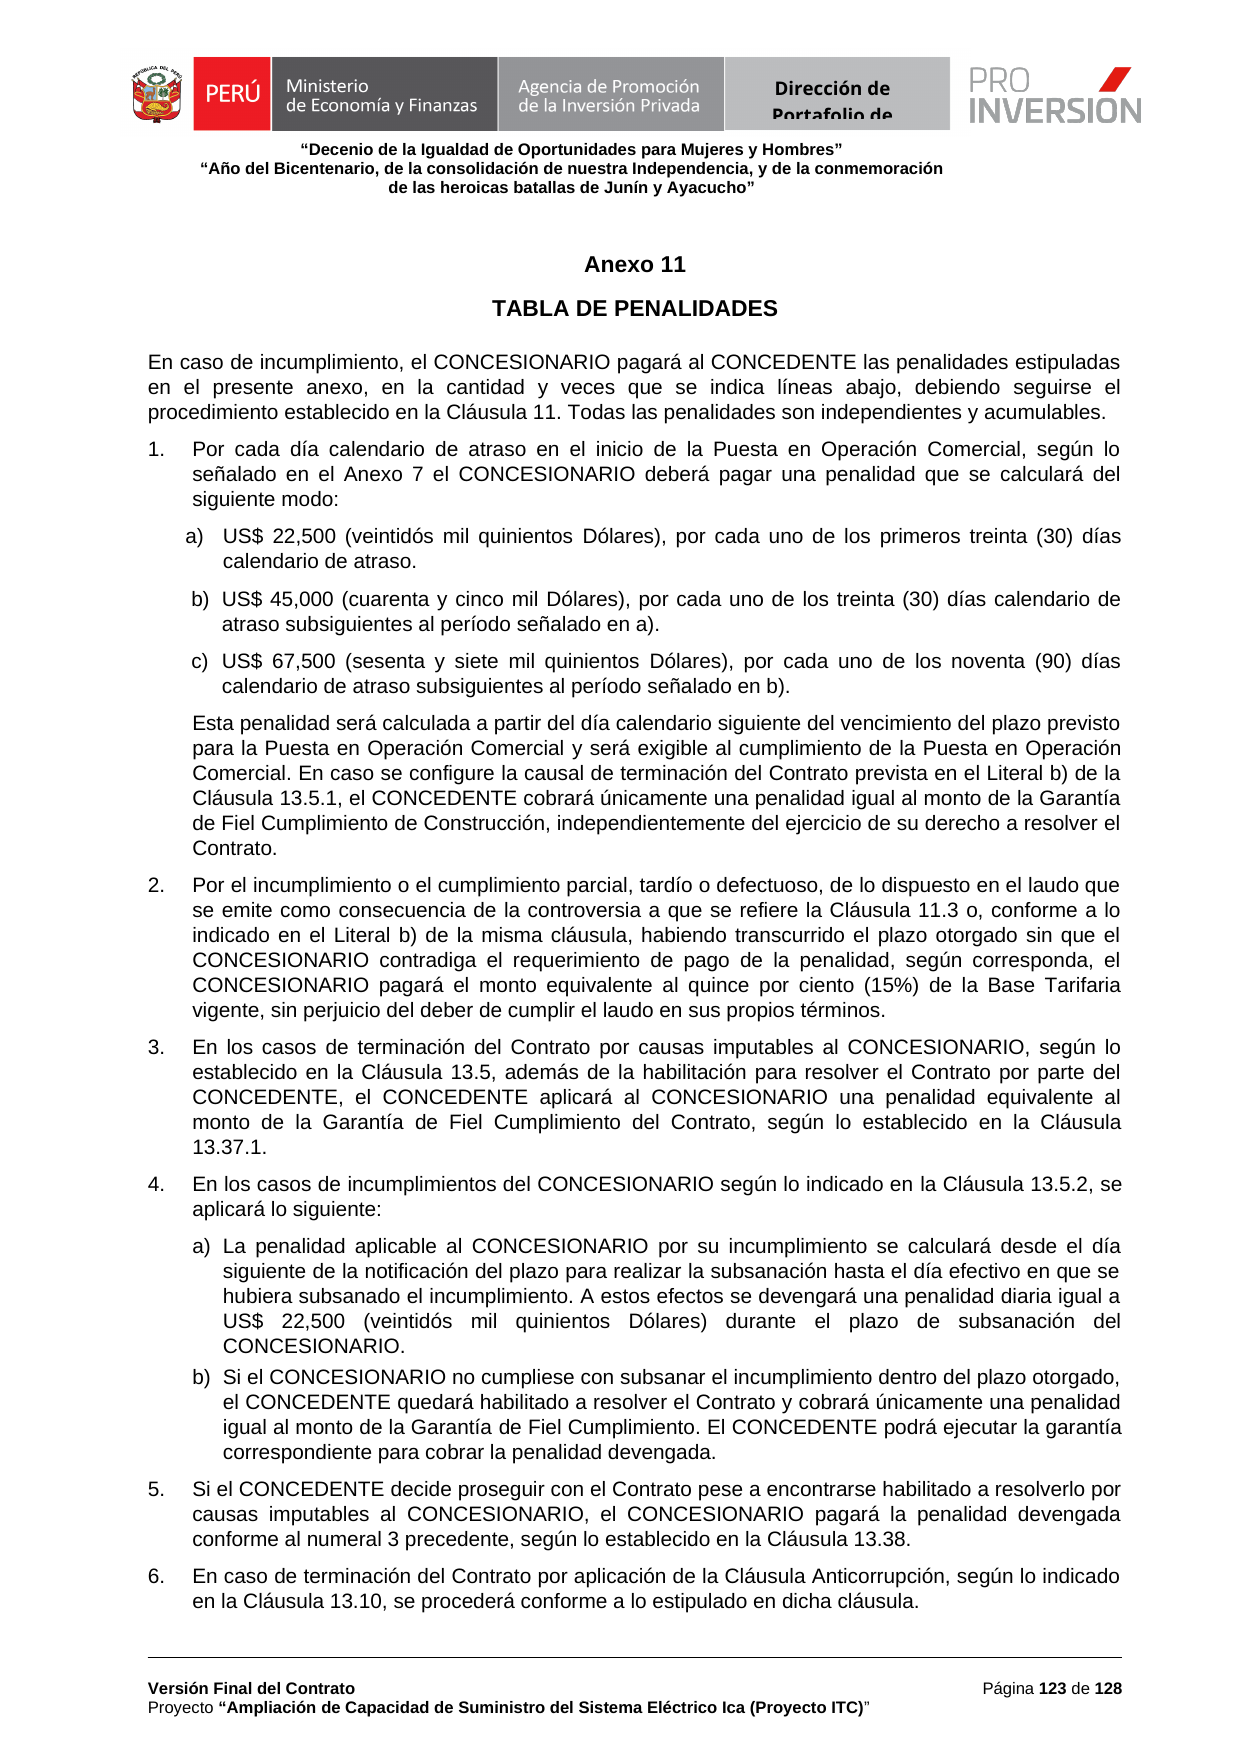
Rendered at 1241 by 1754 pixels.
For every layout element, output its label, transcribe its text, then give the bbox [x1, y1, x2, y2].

list En los casos de terminación del Contrato por causas imputables al CONCESIONARIO, según lo establecido en la Cláusula 13.5, además de la habilitación para resolver el Contrato por parte del CONCEDENTE, el CONCEDENTE aplicará al CONCESIONARIO una penalidad equivalente al monto de la Garantía de Fiel Cumplimiento del Contrato, según lo establecido en la Cláusula 13.37.1. [148, 1035, 1122, 1158]
list Si el CONCEDENTE decide proseguir con el Contrato pese a encontrarse habilitado a resolverlo por causas imputables al CONCESIONARIO, el CONCESIONARIO pagará la penalidad devengada conforme al numeral 3 precedente, según lo establecido en la Cláusula 13.38. [148, 1477, 1122, 1551]
list Por cada día calendario de atraso en el inicio de la Puesta en Operación Comercial, según lo señalado en el Anexo 7 el CONCESIONARIO deberá pagar una penalidad que se calculará del siguiente modo: [148, 437, 1122, 511]
list En caso de terminación del Contrato por aplicación de la Cláusula Anticorrupción, según lo indicado en la Cláusula 13.10, se procederá conforme a lo estipulado en dicha cláusula. [148, 1564, 1122, 1613]
list US$ 22,500 (veintidós mil quinientos Dólares), por cada uno de los primeros treinta (30) días calendario de atraso. [185, 524, 1122, 573]
list US$ 45,000 (cuarenta y cinco mil Dólares), por cada uno de los treinta (30) días calendario de atraso subsiguientes al período señalado en a). [191, 587, 1122, 635]
text En caso de incumplimiento, el CONCESIONARIO pagará al CONCEDENTE las penalidades estipuladas en el presente anexo, en la cantidad y veces que se indica líneas abajo, debiendo seguirse el procedimiento establecido en la Cláusula 11. Todas las penalidades son independientes y acumulables. [148, 350, 1122, 424]
list Si el CONCESIONARIO no cumpliese con subsanar el incumplimiento dentro del plazo otorgado, el CONCEDENTE quedará habilitado a resolver el Contrato y cobrará únicamente una penalidad igual al monto de la Garantía de Fiel Cumplimiento. El CONCEDENTE podrá ejecutar la garantía correspondiente para cobrar la penalidad devengada. [192, 1365, 1122, 1463]
text TABLA DE PENALIDADES [148, 295, 1122, 321]
text Anexo 11 [148, 251, 1122, 277]
list US$ 67,500 (sesenta y siete mil quinientos Dólares), por cada uno de los noventa (90) días calendario de atraso subsiguientes al período señalado en b). [191, 649, 1122, 698]
list La penalidad aplicable al CONCESIONARIO por su incumplimiento se calculará desde el día siguiente de la notificación del plazo para realizar la subsanación hasta el día efectivo en que se hubiera subsanado el incumplimiento. A estos efectos se devengará una penalidad diaria igual a US$ 22,500 (veintidós mil quinientos Dólares) durante el plazo de subsanación del CONCESIONARIO. [192, 1234, 1122, 1358]
list Por el incumplimiento o el cumplimiento parcial, tardío o defectuoso, de lo dispuesto en el laudo que se emite como consecuencia de la controversia a que se refiere la Cláusula 11.3 o, conforme a lo indicado en el Literal b) de la misma cláusula, habiendo transcurrido el plazo otorgado sin que el CONCESIONARIO contradiga el requerimiento de pago de la penalidad, según corresponda, el CONCESIONARIO pagará el monto equivalente al quince por ciento (15%) de la Base Tarifaria vigente, sin perjuicio del deber de cumplir el laudo en sus propios términos. [148, 873, 1122, 1021]
list En los casos de incumplimientos del CONCESIONARIO según lo indicado en la Cláusula 13.5.2, se aplicará lo siguiente: [148, 1172, 1122, 1221]
text Esta penalidad será calculada a partir del día calendario siguiente del vencimiento del plazo previsto para la Puesta en Operación Comercial y será exigible al cumplimiento de la Puesta en Operación Comercial. En caso se configure la causal de terminación del Contrato prevista en el Literal b) de la Cláusula 13.5.1, el CONCEDENTE cobrará únicamente una penalidad igual al monto de la Garantía de Fiel Cumplimiento de Construcción, independientemente del ejercicio de su derecho a resolver el Contrato. [192, 711, 1122, 859]
picture [120, 48, 1141, 137]
